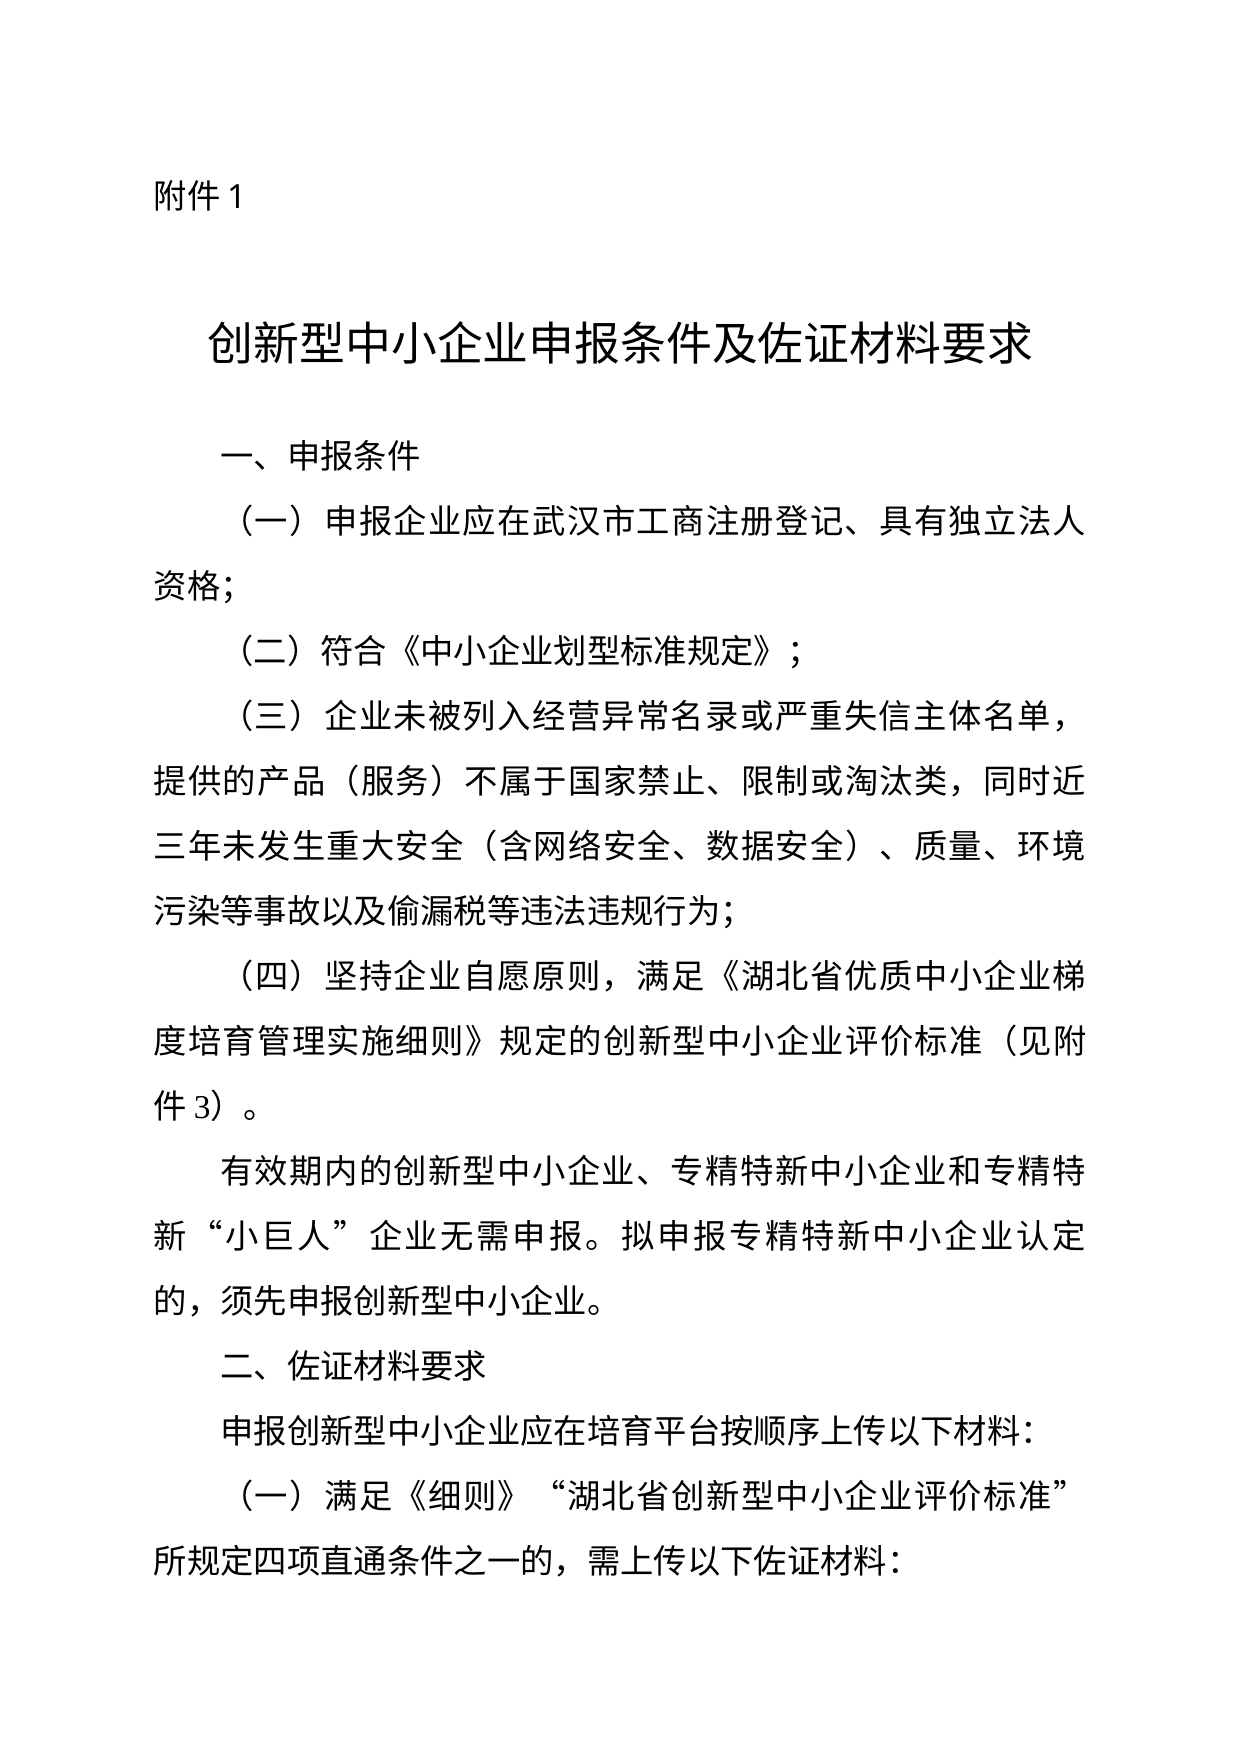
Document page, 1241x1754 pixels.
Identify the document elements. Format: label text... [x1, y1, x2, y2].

text 有效期内的创新型中小企业、专精特新中小企业和专精特新“小巨人”企业无需申报。拟申报专精特新中小企业认定的，须先申报创新型中小企业。 [153, 1137, 1087, 1332]
text （四）坚持企业自愿原则，满足《湖北省优质中小企业梯度培育管理实施细则》规定的创新型中小企业评价标准（见附件3）。 [153, 942, 1087, 1137]
text 创新型中小企业申报条件及佐证材料要求 [153, 292, 1087, 389]
text 附件1 [153, 162, 1087, 227]
text 二、佐证材料要求 [153, 1332, 1087, 1397]
text 申报创新型中小企业应在培育平台按顺序上传以下材料： [153, 1397, 1087, 1462]
text （一）满足《细则》“湖北省创新型中小企业评价标准”所规定四项直通条件之一的，需上传以下佐证材料： [153, 1462, 1087, 1592]
text （二）符合《中小企业划型标准规定》； [153, 617, 1087, 682]
text 一、申报条件 [153, 422, 1087, 487]
text （三）企业未被列入经营异常名录或严重失信主体名单，提供的产品（服务）不属于国家禁止、限制或淘汰类，同时近三年未发生重大安全（含网络安全、数据安全）、质量、环境污染等事故以及偷漏税等违法违规行为； [153, 682, 1087, 942]
text （一）申报企业应在武汉市工商注册登记、具有独立法人资格； [153, 487, 1087, 617]
